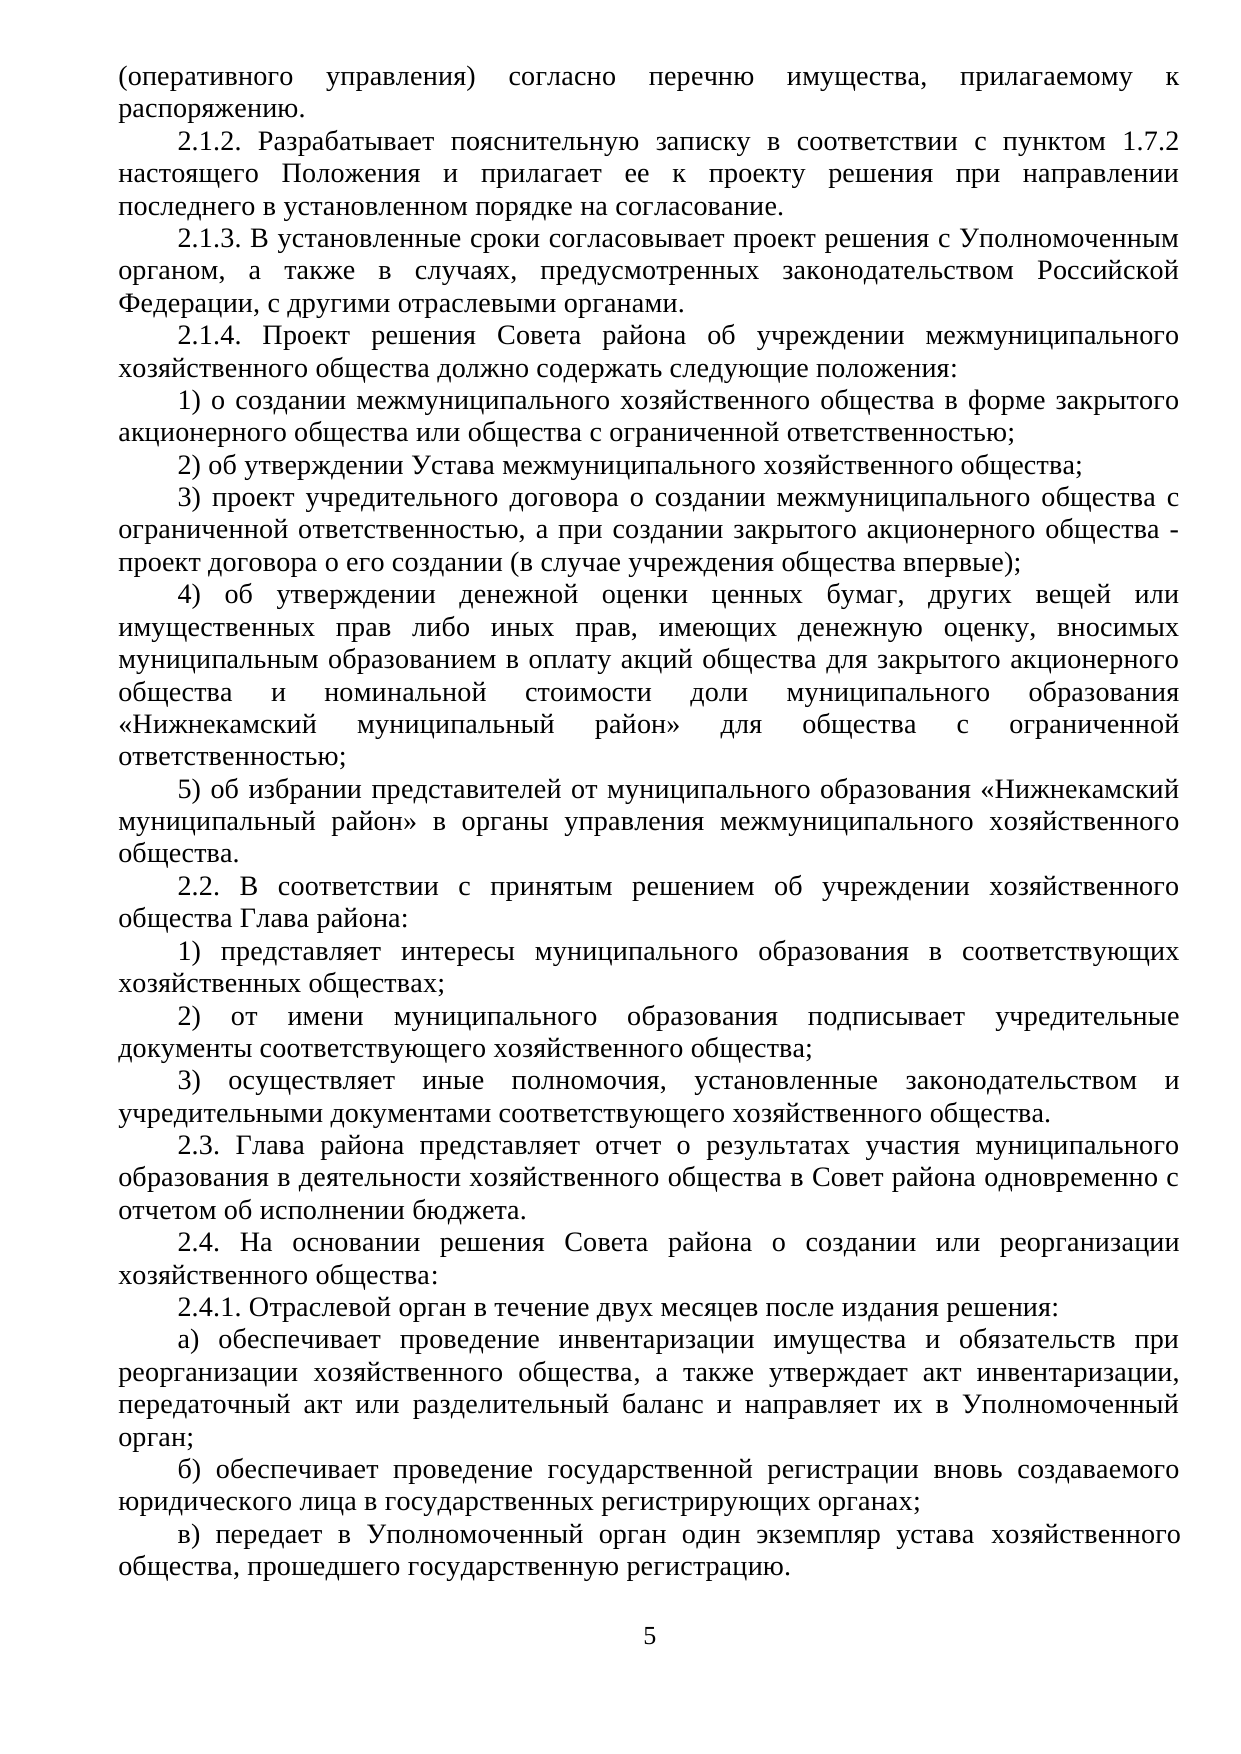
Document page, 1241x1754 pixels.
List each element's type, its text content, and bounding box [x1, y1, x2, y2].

text 5) об избрании представителей от муниципального образования «Нижнекамский муниципальный район» в органы управления межмуниципального хозяйственного общества. [118, 772, 1181, 869]
text 2.2. В соответствии с принятым решением об учреждении хозяйственного общества Глава района: [118, 869, 1181, 934]
text 2.1.4. Проект решения Совета района об учреждении межмуниципального хозяйственного общества должно содержать следующие положения: [118, 318, 1181, 383]
text 2.1.3. В установленные сроки согласовывает проект решения с Уполномоченным органом, а также в случаях, предусмотренных законодательством Российской Федерации, с другими отраслевыми органами. [118, 221, 1181, 318]
text б) обеспечивает проведение государственной регистрации вновь создаваемого юридического лица в государственных регистрирующих органах; [118, 1452, 1181, 1517]
text 3) осуществляет иные полномочия, установленные законодательством и учредительными документами соответствующего хозяйственного общества. [118, 1063, 1181, 1128]
text 2.4.1. Отраслевой орган в течение двух месяцев после издания решения: [118, 1290, 1181, 1322]
text 2) от имени муниципального образования подписывает учредительные документы соответствующего хозяйственного общества; [118, 998, 1181, 1063]
text 2.1.2. Разрабатывает пояснительную записку в соответствии с пунктом 1.7.2 настоящего Положения и прилагает ее к проекту решения при направлении последнего в установленном порядке на согласование. [118, 124, 1181, 221]
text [118, 59, 1181, 124]
text в) передает в Уполномоченный орган один экземпляр устава хозяйственного общества, прошедшего государственную регистрацию. [118, 1517, 1181, 1582]
text 2.3. Глава района представляет отчет о результатах участия муниципального образования в деятельности хозяйственного общества в Совет района одновременно с отчетом об исполнении бюджета. [118, 1128, 1181, 1225]
text 2.4. На основании решения Совета района о создании или реорганизации хозяйственного общества: [118, 1225, 1181, 1290]
text 2) об утверждении Устава межмуниципального хозяйственного общества; [118, 448, 1181, 480]
text 1) о создании межмуниципального хозяйственного общества в форме закрытого акционерного общества или общества с ограниченной ответственностью; [118, 383, 1181, 448]
text а) обеспечивает проведение инвентаризации имущества и обязательств при реорганизации хозяйственного общества, а также утверждает акт инвентаризации, передаточный акт или разделительный баланс и направляет их в Уполномоченный орган; [118, 1322, 1181, 1452]
text 4) об утверждении денежной оценки ценных бумаг, других вещей или имущественных прав либо иных прав, имеющих денежную оценку, вносимых муниципальным образованием в оплату акций общества для закрытого акционерного общества и номинальной стоимости доли муниципального образования «Нижнекамский муниципальный район» для общества с ограниченной ответственностью; [118, 577, 1181, 772]
text 1) представляет интересы муниципального образования в соответствующих хозяйственных обществах; [118, 934, 1181, 998]
text 3) проект учредительного договора о создании межмуниципального общества с ограниченной ответственностью, а при создании закрытого акционерного общества - проект договора о его создании (в случае учреждения общества впервые); [118, 480, 1181, 577]
